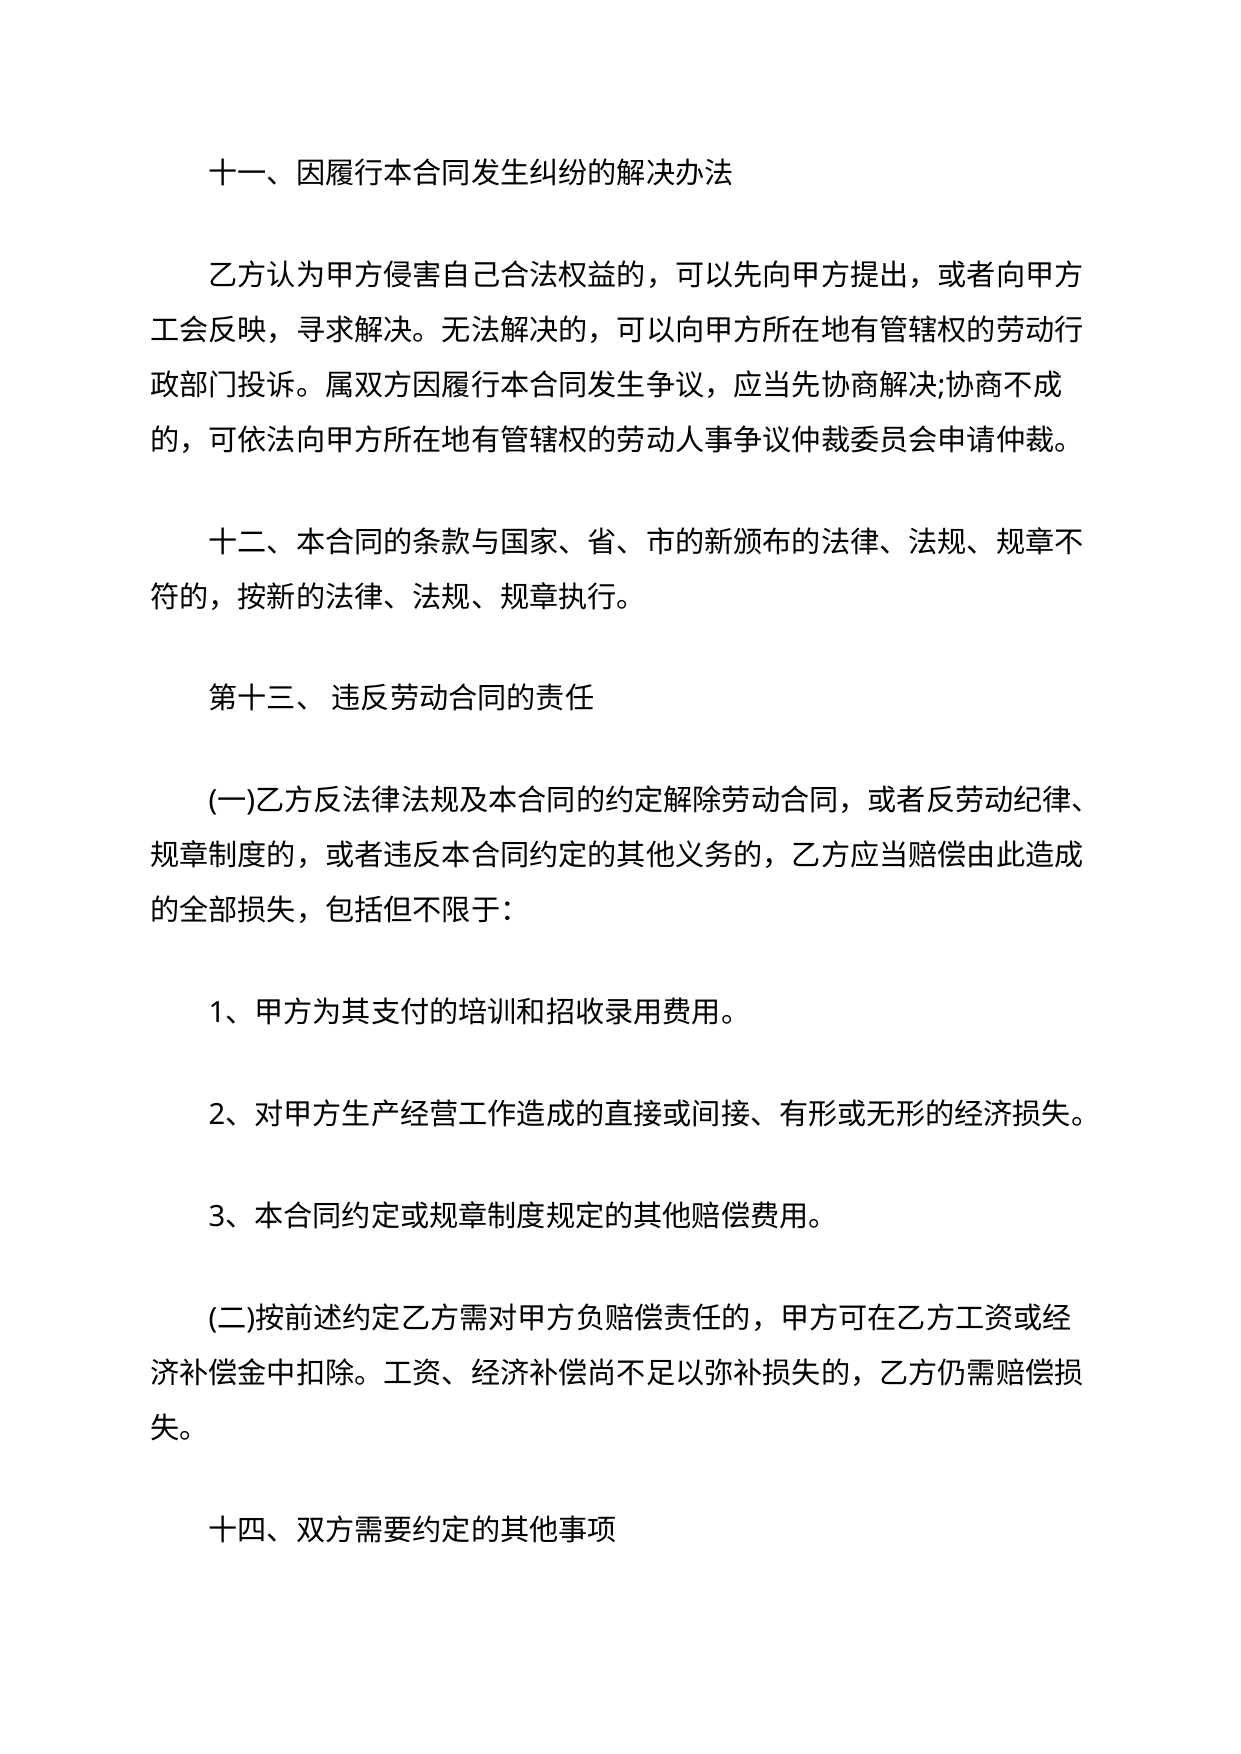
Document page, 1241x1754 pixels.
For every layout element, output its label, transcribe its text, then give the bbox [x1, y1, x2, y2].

text 乙方认为甲方侵害自己合法权益的，可以先向甲方提出，或者向甲方工会反映，寻求解决。无法解决的，可以向甲方所在地有管辖权的劳动行政部门投诉。属双方因履行本合同发生争议，应当先协商解决;协商不成的，可依法向甲方所在地有管辖权的劳动人事争议仲裁委员会申请仲裁。 [150, 252, 1090, 459]
text 3、本合同约定或规章制度规定的其他赔偿费用。 [150, 1192, 1090, 1235]
text (二)按前述约定乙方需对甲方负赔偿责任的，甲方可在乙方工资或经济补偿金中扣除。工资、经济补偿尚不足以弥补损失的，乙方仍需赔偿损失。 [150, 1294, 1090, 1447]
text 2、对甲方生产经营工作造成的直接或间接、有形或无形的经济损失。 [150, 1090, 1090, 1133]
text 十一、因履行本合同发生纠纷的解决办法 [150, 150, 1090, 192]
text (一)乙方反法律法规及本合同的约定解除劳动合同，或者反劳动纪律、规章制度的，或者违反本合同约定的其他义务的，乙方应当赔偿由此造成的全部损失，包括但不限于： [150, 777, 1090, 929]
text 十二、本合同的条款与国家、省、市的新颁布的法律、法规、规章不符的，按新的法律、法规、规章执行。 [150, 518, 1090, 616]
text 十四、双方需要约定的其他事项 [150, 1506, 1090, 1548]
text 1、甲方为其支付的培训和招收录用费用。 [150, 988, 1090, 1031]
text 第十三、 违反劳动合同的责任 [150, 675, 1090, 717]
